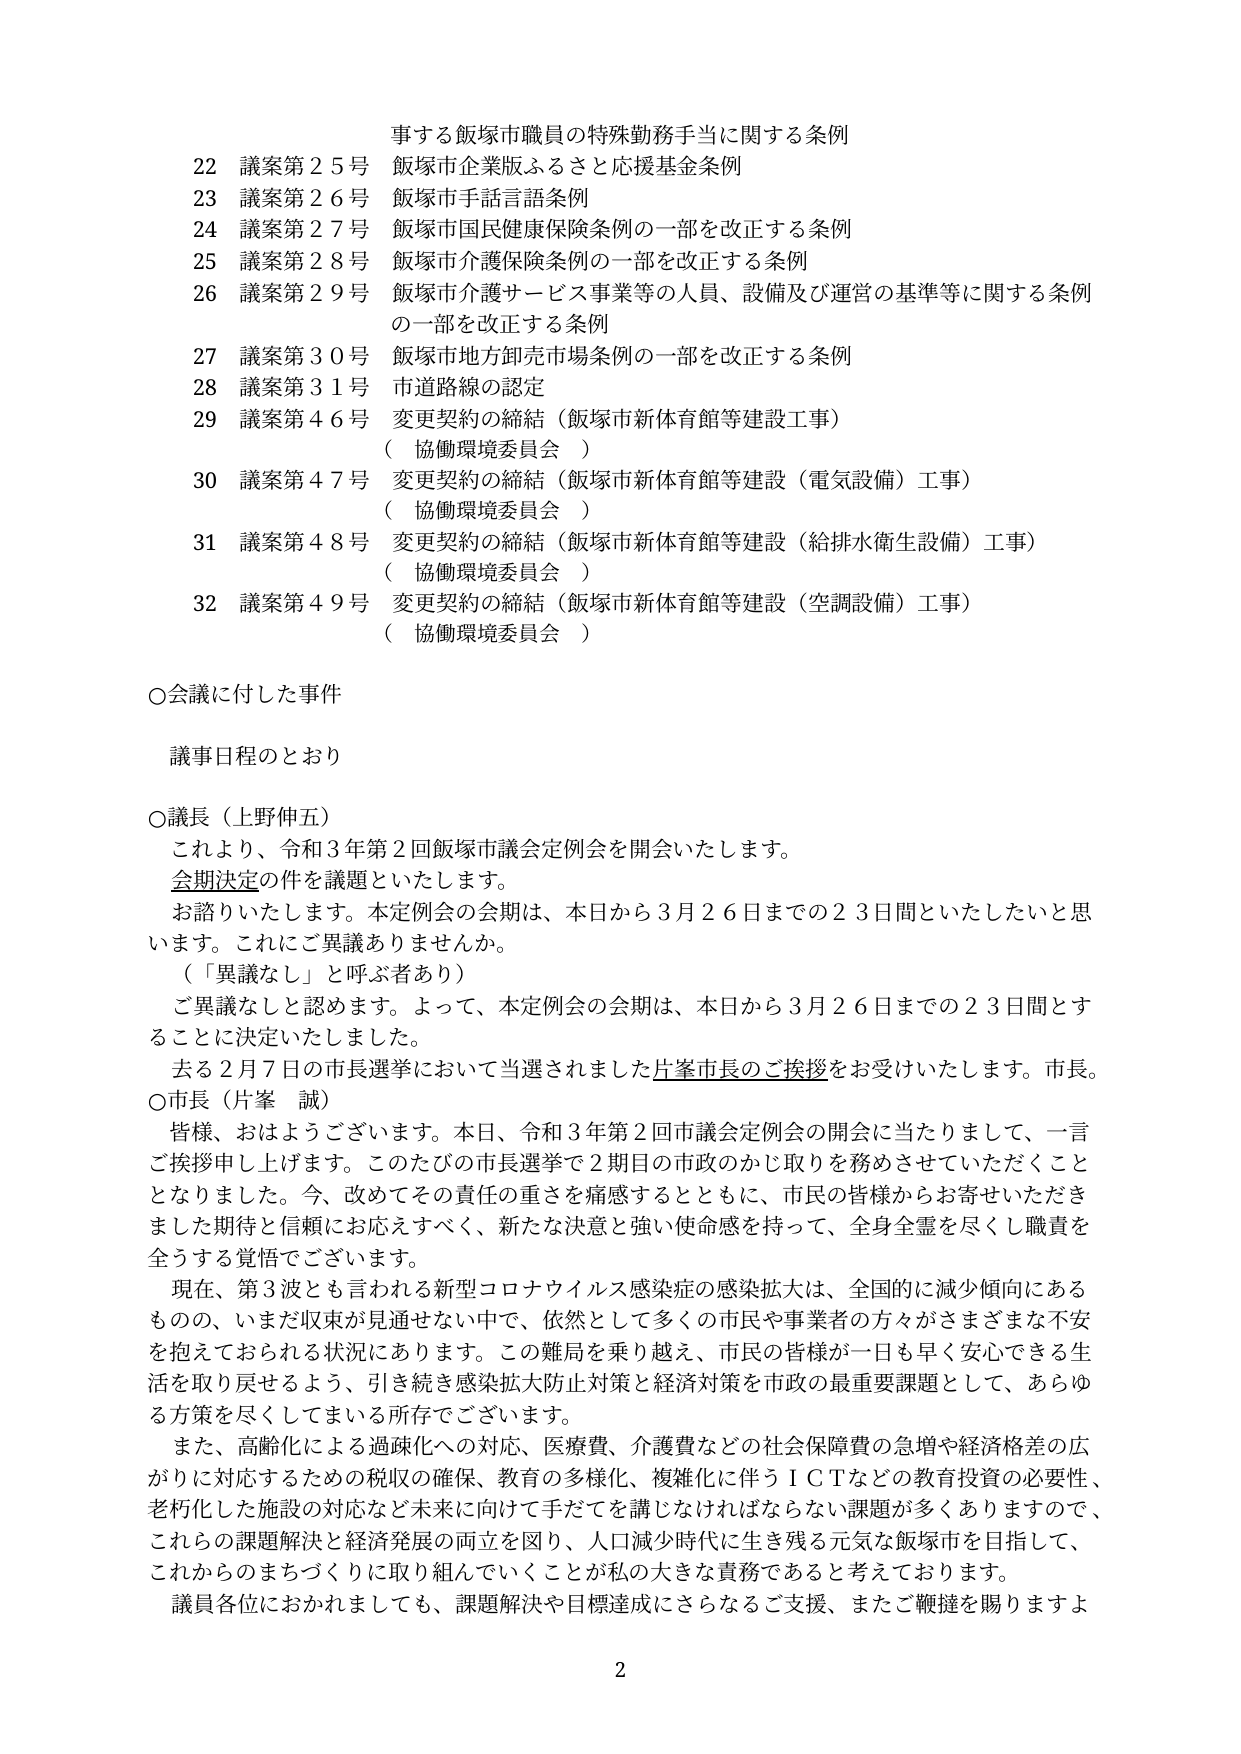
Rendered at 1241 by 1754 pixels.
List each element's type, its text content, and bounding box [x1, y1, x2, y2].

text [148, 1587, 1092, 1618]
text 27 議案第３０号 飯塚市地方卸売市場条例の一部を改正する条例 [193, 339, 1092, 370]
text （ 協働環境委員会 ） [193, 556, 1092, 586]
text 30 議案第４７号 変更契約の締結（飯塚市新体育館等建設（電気設備）工事） [193, 463, 1092, 495]
text ○議長（上野伸五） [148, 800, 1092, 832]
text （ 協働環境委員会 ） [193, 433, 1092, 463]
text 現在、第３波とも言われる新型コロナウイルス感染症の感染拡大は、全国的に減少傾向にあるものの、いまだ収束が見通せない中で、依然として多くの市民や事業者の方々がさまざまな不安を抱えておられる状況にあります。この難局を乗り越え、市民の皆様が一日も早く安心できる生活を取り戻せるよう、引き続き感染拡大防止対策と経済対策を市政の最重要課題として、あらゆる方策を尽くしてまいる所存でございます。 [148, 1272, 1092, 1429]
text 31 議案第４８号 変更契約の締結（飯塚市新体育館等建設（給排水衛生設備）工事） [193, 525, 1092, 556]
text 28 議案第３１号 市道路線の認定 [193, 370, 1092, 402]
text 32 議案第４９号 変更契約の締結（飯塚市新体育館等建設（空調設備）工事） [193, 586, 1092, 618]
text ○市長（片峯 誠） [148, 1083, 1092, 1115]
text 24 議案第２７号 飯塚市国民健康保険条例の一部を改正する条例 [193, 213, 1092, 244]
text 25 議案第２８号 飯塚市介護保険条例の一部を改正する条例 [193, 244, 1092, 276]
text 去る２月７日の市長選挙において当選されました片峯市長のご挨拶をお受けいたします。市長。 [148, 1052, 1092, 1083]
text 会期決定の件を議題といたします。 [148, 863, 1092, 895]
text ○会議に付した事件 [148, 678, 1092, 709]
text （ 協働環境委員会 ） [193, 495, 1092, 525]
text （「異議なし」と呼ぶ者あり） [148, 958, 1092, 989]
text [193, 118, 1092, 149]
text （ 協働環境委員会 ） [193, 618, 1092, 648]
text 23 議案第２６号 飯塚市手話言語条例 [193, 181, 1092, 213]
text 皆様、おはようございます。本日、令和３年第２回市議会定例会の開会に当たりまして、一言ご挨拶申し上げます。このたびの市長選挙で２期目の市政のかじ取りを務めさせていただくこととなりました。今、改めてその責任の重さを痛感するとともに、市民の皆様からお寄せいただきました期待と信頼にお応えすべく、新たな決意と強い使命感を持って、全身全霊を尽くし職責を全うする覚悟でございます。 [148, 1115, 1092, 1272]
text 22 議案第２５号 飯塚市企業版ふるさと応援基金条例 [193, 149, 1092, 181]
text 26 議案第２９号 飯塚市介護サービス事業等の人員、設備及び運営の基準等に関する条例の一部を改正する条例 [193, 276, 1092, 339]
text 議事日程のとおり [148, 739, 1092, 770]
text ご異議なしと認めます。よって、本定例会の会期は、本日から３月２６日までの２３日間とすることに決定いたしました。 [148, 989, 1092, 1052]
text また、高齢化による過疎化への対応、医療費、介護費などの社会保障費の急増や経済格差の広がりに対応するための税収の確保、教育の多様化、複雑化に伴うＩＣＴなどの教育投資の必要性、老朽化した施設の対応など未来に向けて手だてを講じなければならない課題が多くありますので、これらの課題解決と経済発展の両立を図り、人口減少時代に生き残る元気な飯塚市を目指して、これからのまちづくりに取り組んでいくことが私の大きな責務であると考えております。 [148, 1429, 1092, 1587]
text これより、令和３年第２回飯塚市議会定例会を開会いたします。 [148, 832, 1092, 863]
text 29 議案第４６号 変更契約の締結（飯塚市新体育館等建設工事） [193, 402, 1092, 433]
text お諮りいたします。本定例会の会期は、本日から３月２６日までの２３日間といたしたいと思います。これにご異議ありませんか。 [148, 895, 1092, 958]
